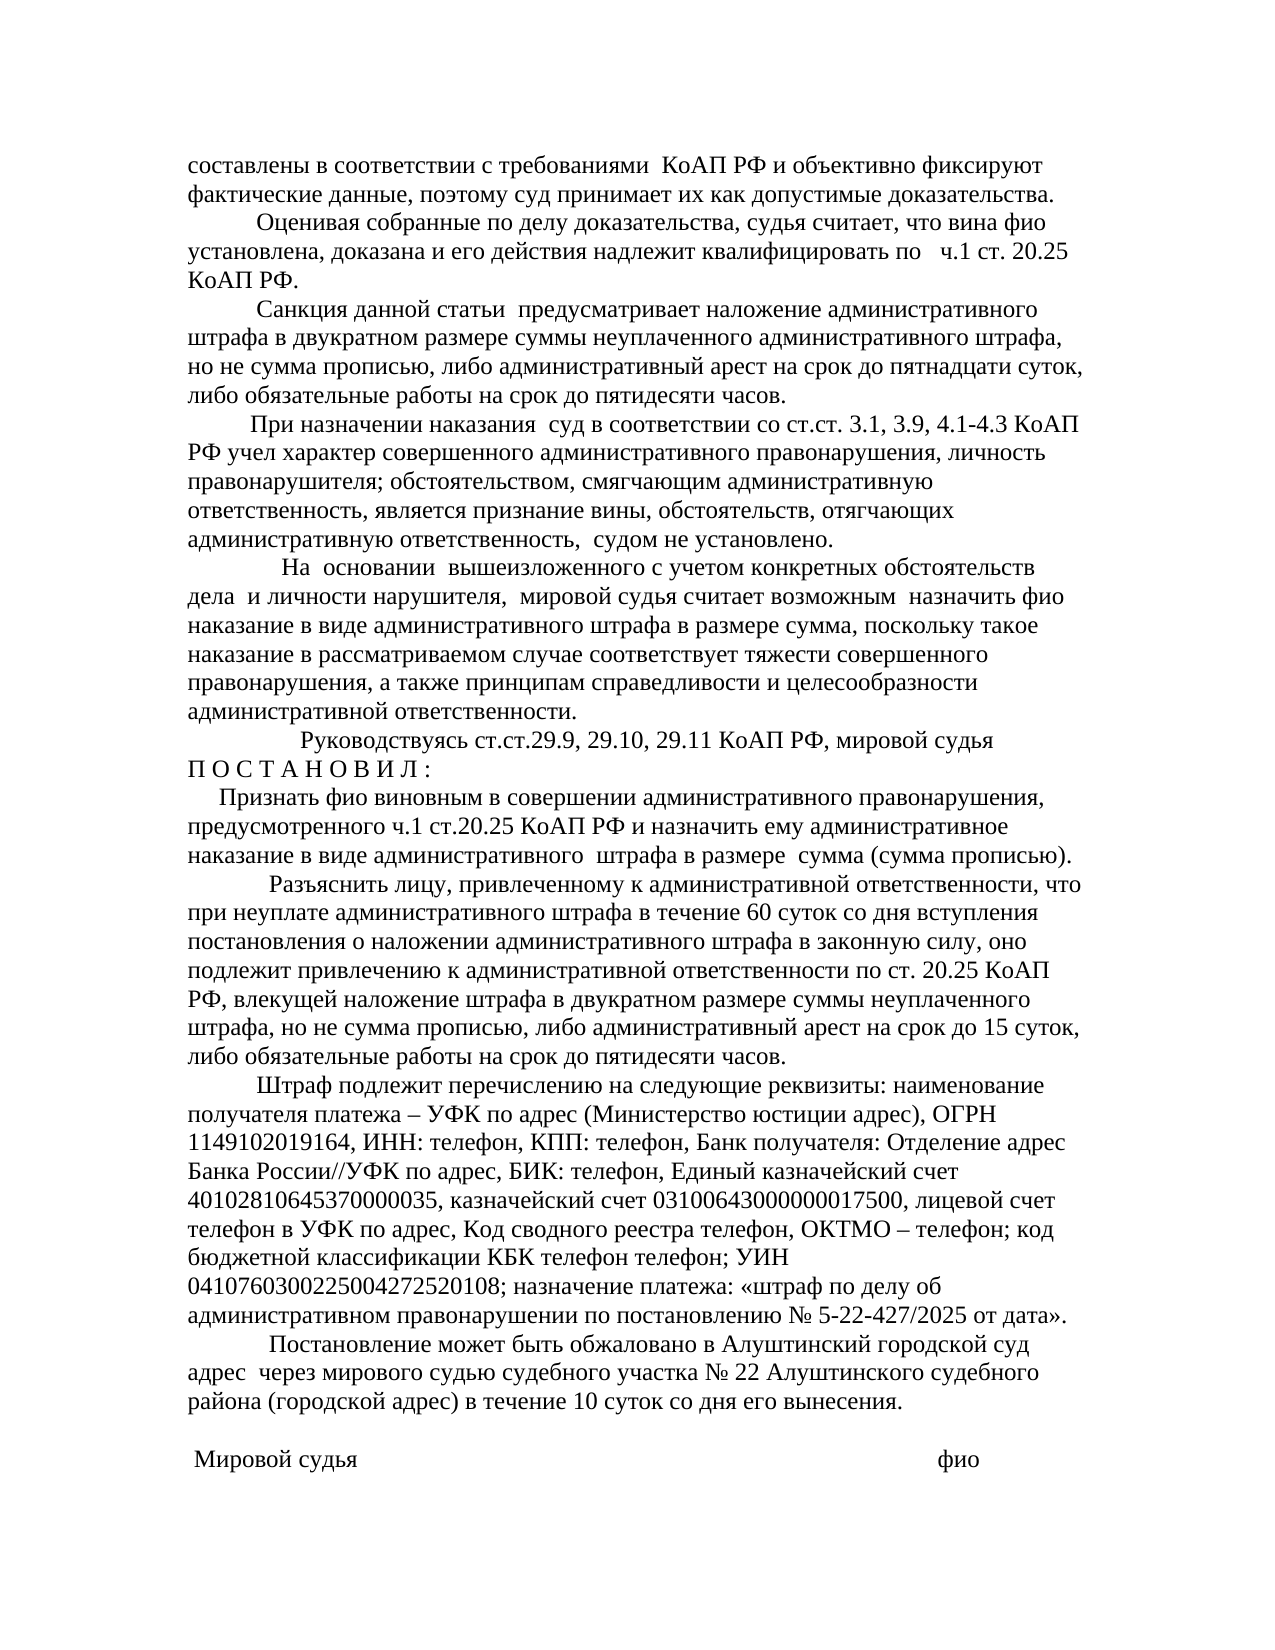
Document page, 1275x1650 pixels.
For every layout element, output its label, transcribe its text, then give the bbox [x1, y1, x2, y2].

text Разъяснить лицу, привлеченному к административной ответственности, что при неуплате административного штрафа в течение 60 суток со дня вступления постановления о наложении административного штрафа в законную силу, оно подлежит привлечению к административной ответственности по ст. 20.25 КоАП РФ, влекущей наложение штрафа в двукратном размере суммы неуплаченного штрафа, но не сумма прописью, либо административный арест на срок до 15 суток, либо обязательные работы на срок до пятидесяти часов. [187, 869, 1087, 1070]
text Постановление может быть обжаловано в Алуштинский городской суд адрес через мирового судью судебного участка № 22 Алуштинского судебного района (городской адрес) в течение 10 суток со дня его вынесения. [187, 1329, 1087, 1415]
text Признать фио виновным в совершении административного правонарушения, предусмотренного ч.1 ст.20.25 КоАП РФ и назначить ему административное наказание в виде административного штрафа в размере сумма (сумма прописью). [187, 782, 1087, 869]
text П О С Т А Н О В И Л : [187, 754, 1087, 782]
text Санкция данной статьи предусматривает наложение административного штрафа в двукратном размере суммы неуплаченного административного штрафа, но не сумма прописью, либо административный арест на срок до пятнадцати суток, либо обязательные работы на срок до пятидесяти часов. [187, 294, 1087, 409]
text Руководствуясь ст.ст.29.9, 29.10, 29.11 КоАП РФ, мировой судья [187, 725, 1087, 754]
text Штраф подлежит перечислению на следующие реквизиты: наименование получателя платежа – УФК по адрес (Министерство юстиции адрес), ОГРН 1149102019164, ИНН: телефон, КПП: телефон, Банк получателя: Отделение адрес Банка России//УФК по адрес, БИК: телефон, Единый казначейский счет 40102810645370000035, казначейский счет 03100643000000017500, лицевой счет телефон в УФК по адрес, Код сводного реестра телефон, ОКТМО – телефон; код бюджетной классификации КБК телефон телефон; УИН 0410760300225004272520108; назначение платежа: «штраф по делу об административном правонарушении по постановлению № 5-22-427/2025 от дата». [187, 1070, 1087, 1329]
text При назначении наказания суд в соответствии со ст.ст. 3.1, 3.9, 4.1-4.3 КоАП РФ учел характер совершенного административного правонарушения, личность правонарушителя; обстоятельством, смягчающим административную ответственность, является признание вины, обстоятельств, отягчающих административную ответственность, судом не установлено. [187, 409, 1087, 552]
text Мировой судья фио [187, 1444, 1087, 1472]
text На основании вышеизложенного с учетом конкретных обстоятельств дела и личности нарушителя, мировой судья считает возможным назначить фио наказание в виде административного штрафа в размере сумма, поскольку такое наказание в рассматриваемом случае соответствует тяжести совершенного правонарушения, а также принципам справедливости и целесообразности административной ответственности. [187, 552, 1087, 725]
text Оценивая собранные по делу доказательства, судья считает, что вина фио установлена, доказана и его действия надлежит квалифицировать по ч.1 ст. 20.25 КоАП РФ. [187, 207, 1087, 294]
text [187, 150, 1087, 207]
